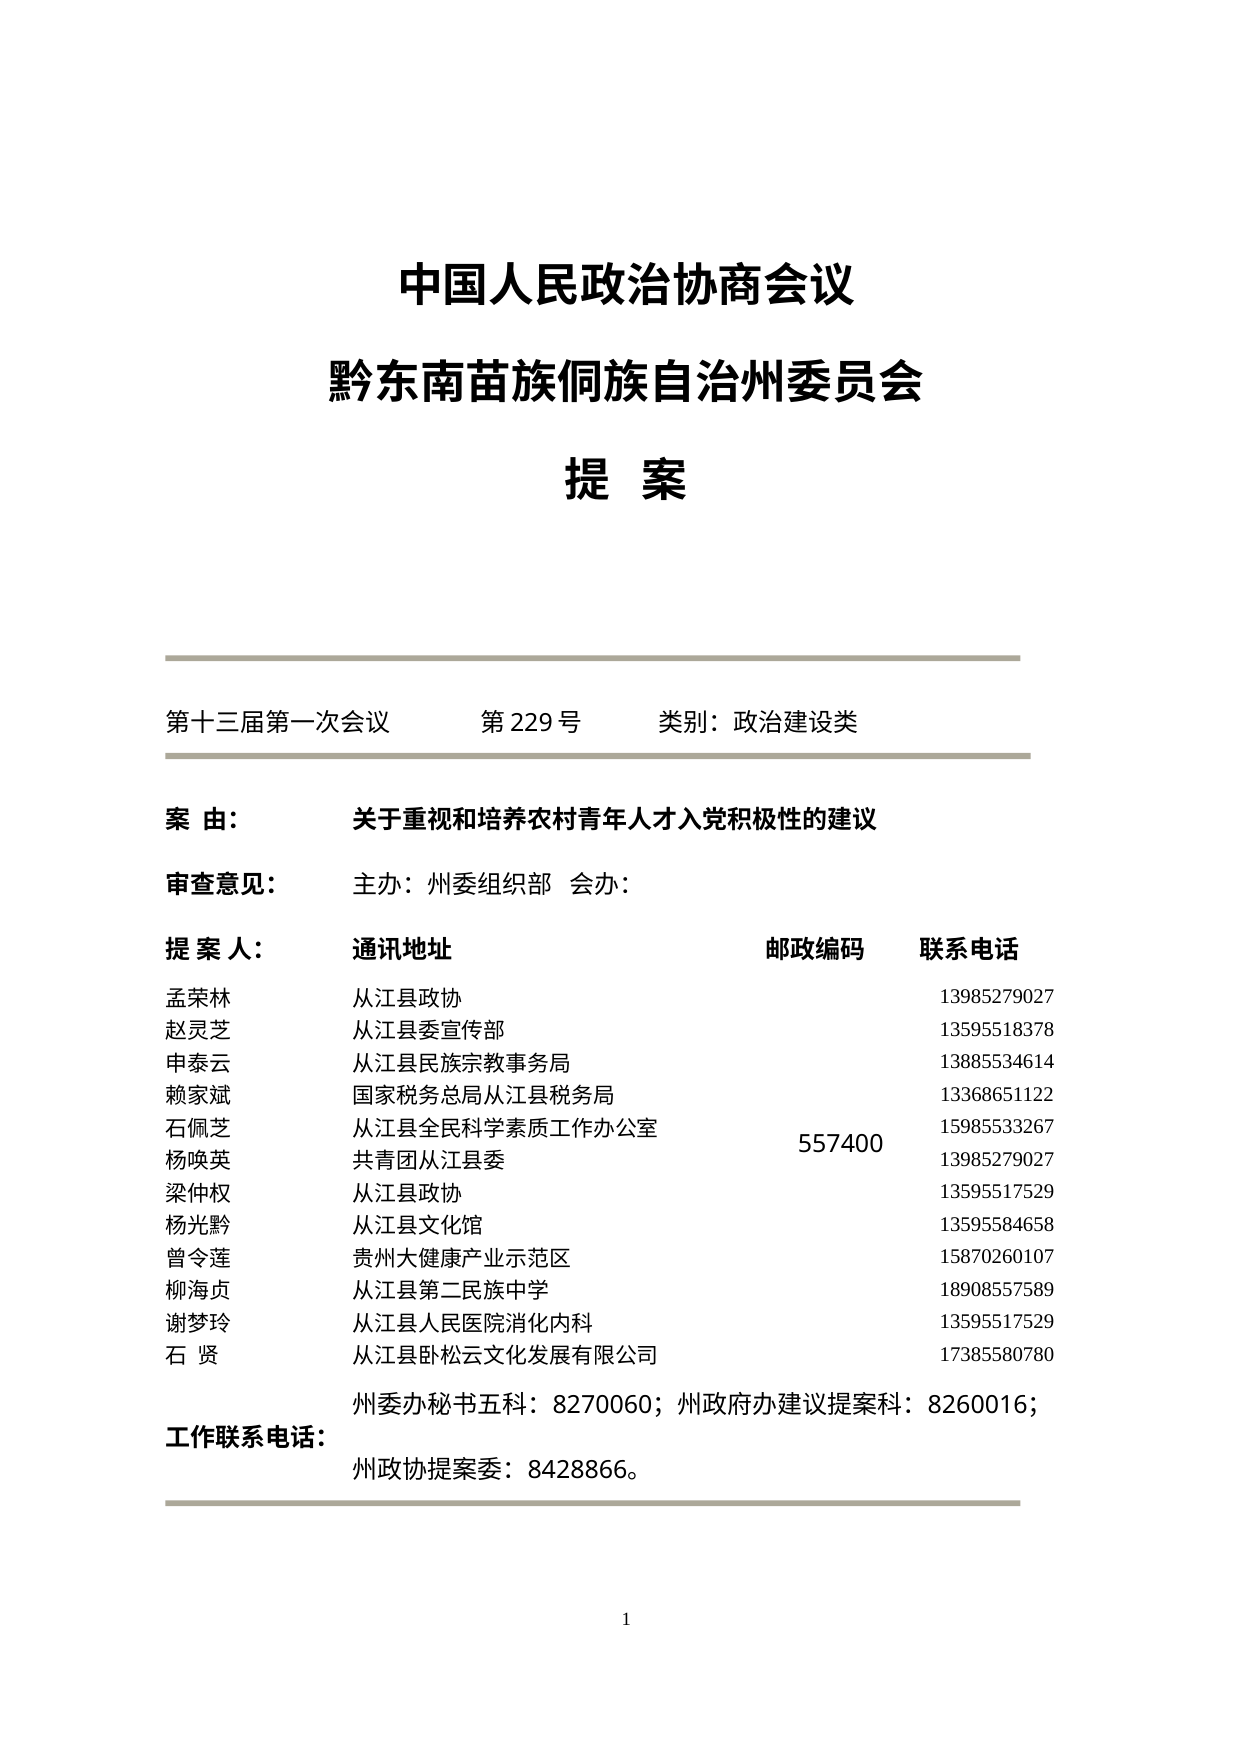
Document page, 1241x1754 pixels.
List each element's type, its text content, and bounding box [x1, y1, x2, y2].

text 黔东南苗族侗族自治州委员会 [165, 330, 1087, 428]
table_cell 邮政编码 [764, 915, 917, 980]
table_cell 通讯地址 [351, 915, 764, 980]
table_cell 主办：州委组织部 会办： [351, 850, 1076, 915]
table_cell 孟荣林 赵灵芝 申泰云 赖家斌 石佩芝 杨唤英 梁仲权 杨光黔 曾令莲 柳海贞 谢梦玲 石 贤 [164, 980, 351, 1370]
table_cell 联系电话 [917, 915, 1076, 980]
table_header 案 由： [164, 785, 351, 850]
table_cell 工作联系电话： [164, 1370, 351, 1500]
table_cell 提 案 人： [164, 915, 351, 980]
table_header 关于重视和培养农村青年人才入党积极性的建议 [351, 785, 1076, 850]
table_cell 557400 [764, 980, 917, 1370]
table_cell 州委办秘书五科：8270060；州政府办建议提案科：8260016； 州政协提案委：8428866。 [351, 1370, 1076, 1500]
text 提 案 [165, 428, 1087, 525]
table_cell 审查意见： [164, 850, 351, 915]
table_cell 从江县政协 从江县委宣传部 从江县民族宗教事务局 国家税务总局从江县税务局 从江县全民科学素质工作办公室 共青团从江县委 从江县政协 从江县文化馆 贵州大健康产业示范区 从江县第二民族中学 从江县人民医院消化内科 从江县卧松云文化发展有限公司 [351, 980, 764, 1370]
table_cell 13985279027 13595518378 13885534614 13368651122 15985533267 13985279027 13595517529 13595584658 15870260107 18908557589 13595517529 17385580780 [917, 980, 1076, 1370]
text 第十三届第一次会议 第229号 类别：政治建设类 [165, 688, 1087, 753]
text 中国人民政治协商会议 [165, 233, 1087, 330]
